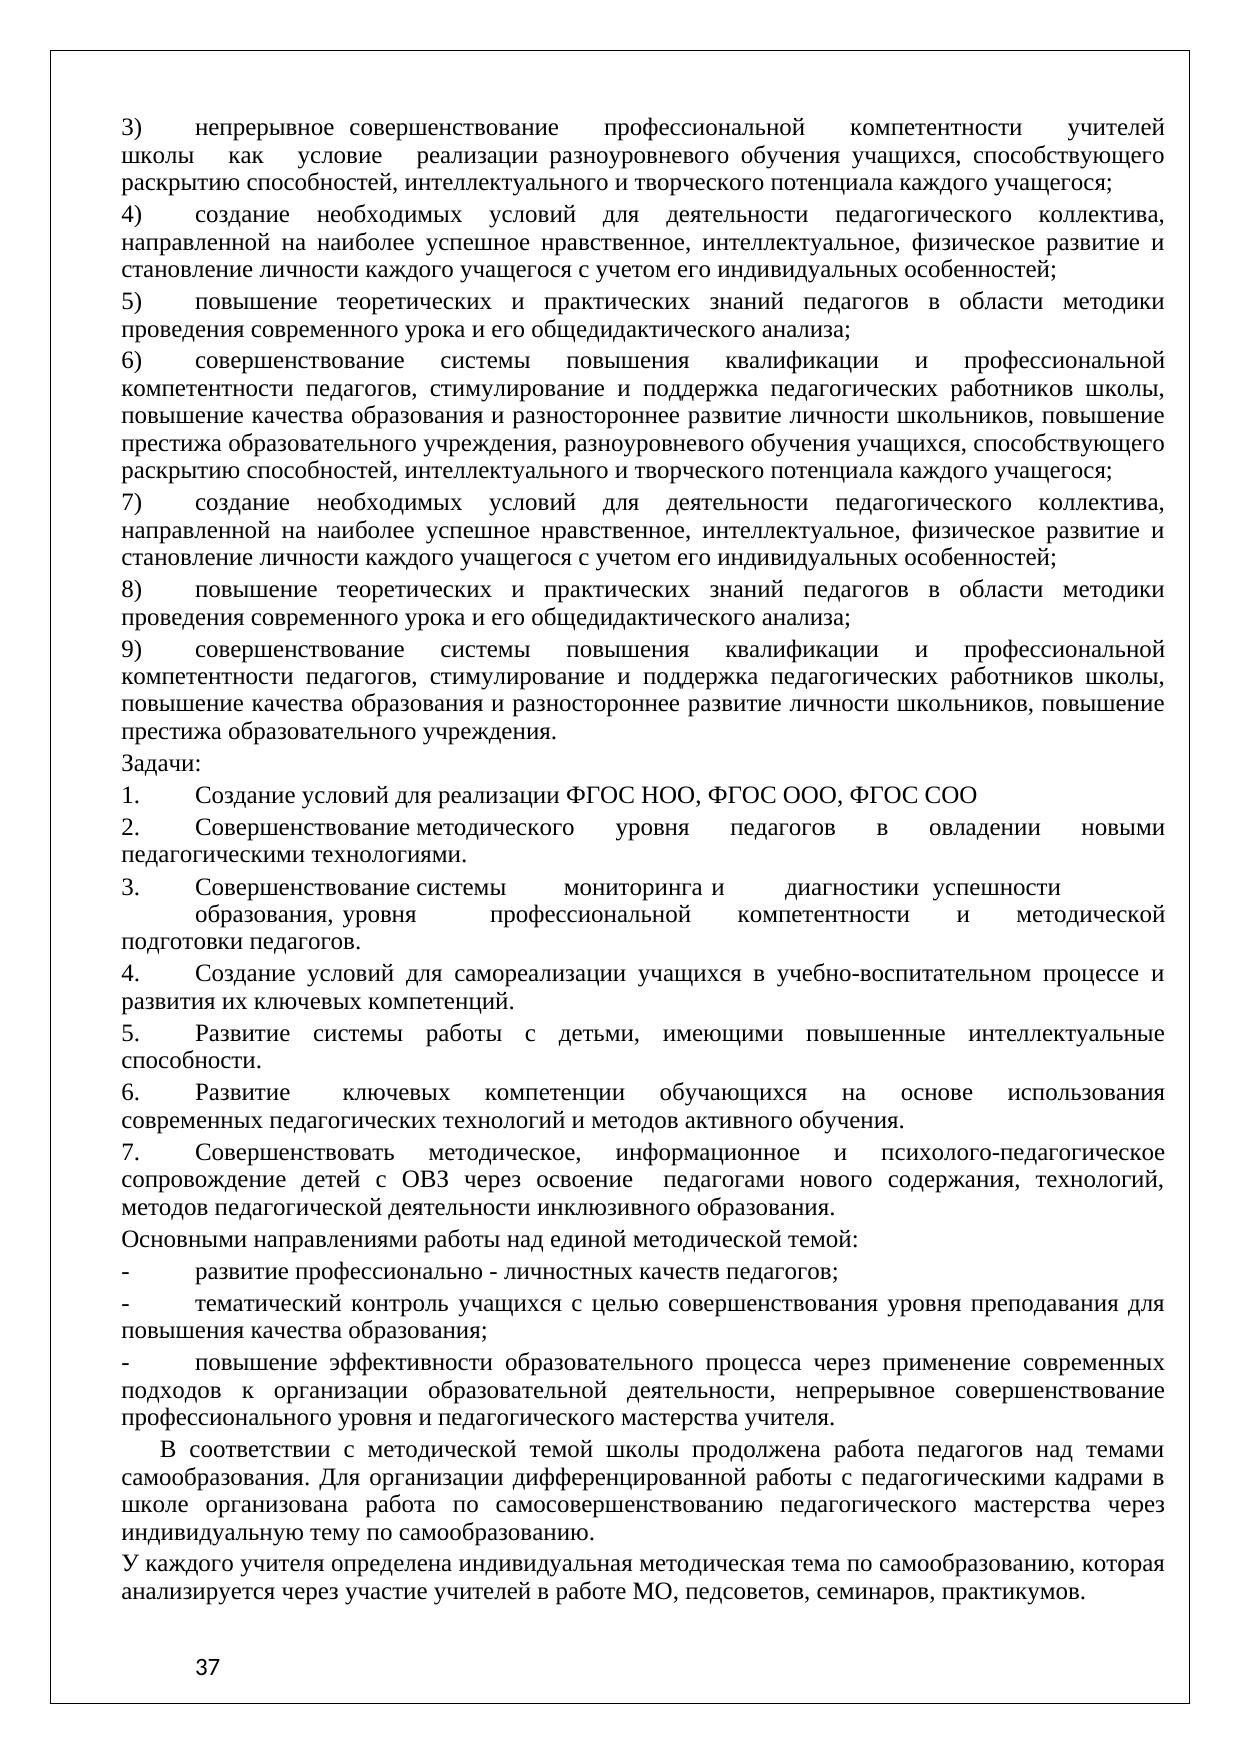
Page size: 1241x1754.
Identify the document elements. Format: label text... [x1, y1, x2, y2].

text 5. Развитие системы работы с детьми, имеющими повышенные интеллектуальные способности. [121, 1019, 1166, 1074]
text 4) создание необходимых условий для деятельности педагогического коллектива, направленной на наиболее успешное нравственное, интеллектуальное, физическое развитие и становление личности каждого учащегося с учетом его индивидуальных особенностей; [121, 201, 1166, 283]
text - повышение эффективности образовательного процесса через применение современных подходов к организации образовательной деятельности, непрерывное совершенствование профессионального уровня и педагогического мастерства учителя. [121, 1349, 1166, 1431]
text 9) совершенствование системы повышения квалификации и профессиональной компетентности педагогов, стимулирование и поддержка педагогических работников школы, повышение качества образования и разностороннее развитие личности школьников, повышение престижа образовательного учреждения. [121, 635, 1166, 745]
text В соответствии с методической темой школы продолжена работа педагогов над темами самообразования. Для организации дифференцированной работы с педагогическими кадрами в школе организована работа по самосовершенствованию педагогического мастерства через индивидуальную тему по самообразованию. [121, 1436, 1166, 1545]
text 6. Развитие ключевых компетенции обучающихся на основе использования современных педагогических технологий и методов активного обучения. [121, 1079, 1166, 1134]
text У каждого учителя определена индивидуальная методическая тема по самообразованию, которая анализируется через участие учителей в работе МО, педсоветов, семинаров, практикумов. [121, 1550, 1166, 1605]
text Основными направлениями работы над единой методической темой: [121, 1225, 1166, 1253]
text 5) повышение теоретических и практических знаний педагогов в области методики проведения современного урока и его общедидактического анализа; [121, 288, 1166, 342]
text Задачи: [121, 749, 1166, 777]
text - тематический контроль учащихся с целью совершенствования уровня преподавания для повышения качества образования; [121, 1289, 1166, 1344]
text 2. Совершенствование методического уровня педагогов в овладении новыми педагогическими технологиями. [121, 814, 1166, 868]
text 6) совершенствование системы повышения квалификации и профессиональной компетентности педагогов, стимулирование и поддержка педагогических работников школы, повышение качества образования и разностороннее развитие личности школьников, повышение престижа образовательного учреждения, разноуровневого обучения учащихся, способствующего раскрытию способностей, интеллектуального и творческого потенциала каждого учащегося; [121, 347, 1166, 484]
text 4. Создание условий для самореализации учащихся в учебно-воспитательном процессе и развития их ключевых компетенций. [121, 960, 1166, 1015]
text 8) повышение теоретических и практических знаний педагогов в области методики проведения современного урока и его общедидактического анализа; [121, 576, 1166, 630]
text - развитие профессионально - личностных качеств педагогов; [121, 1257, 1166, 1285]
text 7. Совершенствовать методическое, информационное и психолого-педагогическое сопровождение детей с ОВЗ через освоение педагогами нового содержания, технологий, методов педагогической деятельности инклюзивного образования. [121, 1138, 1166, 1221]
text 3. Совершенствование системы мониторинга и диагностики успешности образования, уровня профессиональной компетентности и методической подготовки педагогов. [121, 873, 1166, 955]
text 1. Создание условий для реализации ФГОС НОО, ФГОС ООО, ФГОС СОО [121, 782, 1166, 809]
text 7) создание необходимых условий для деятельности педагогического коллектива, направленной на наиболее успешное нравственное, интеллектуальное, физическое развитие и становление личности каждого учащегося с учетом его индивидуальных особенностей; [121, 489, 1166, 571]
text 3) непрерывное совершенствование профессиональной компетентности учителей школы как условие реализации разноуровневого обучения учащихся, способствующего раскрытию способностей, интеллектуального и творческого потенциала каждого учащегося; [121, 114, 1166, 196]
